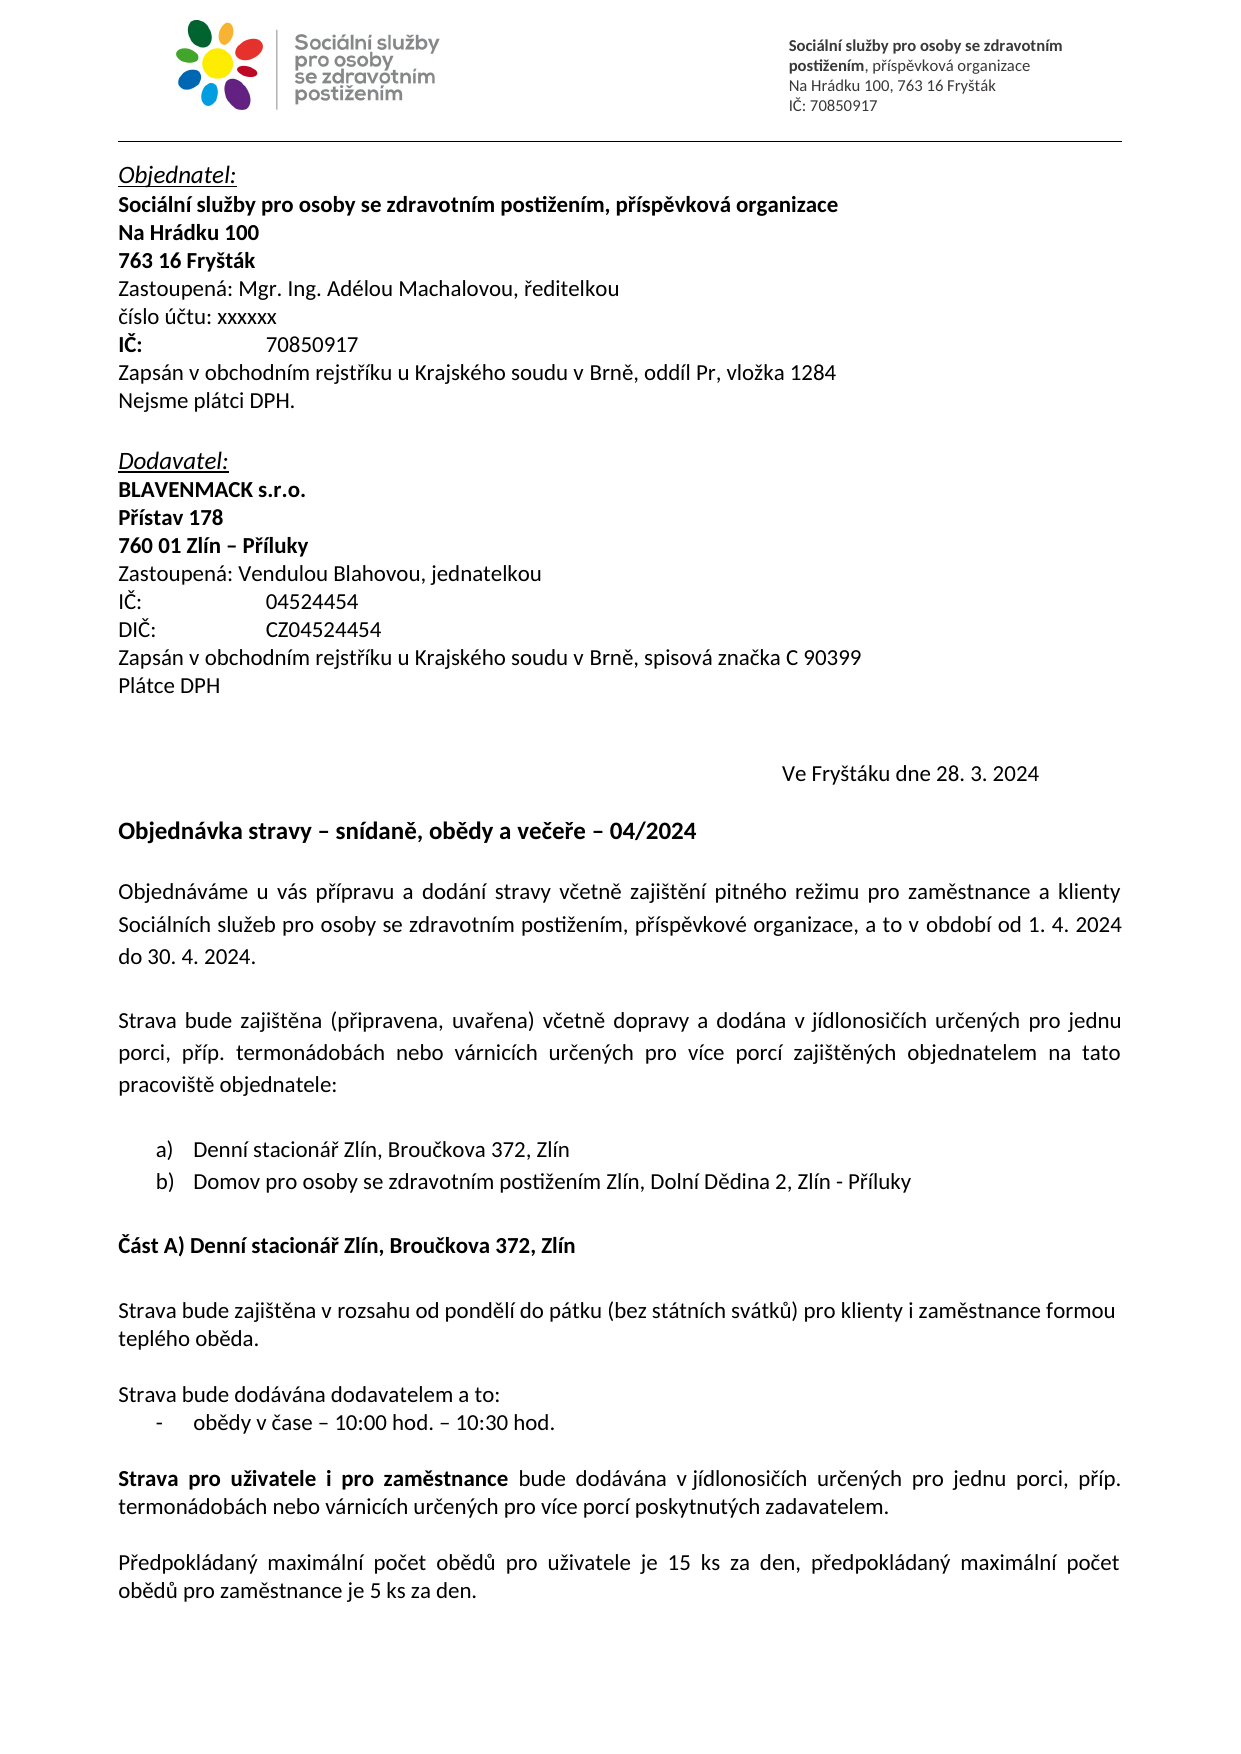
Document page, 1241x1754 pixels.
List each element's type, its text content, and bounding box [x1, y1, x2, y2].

text Objednáváme u vás přípravu a dodání stravy včetně zajištění pitného režimu pro zaměstnance a klienty Sociálních služeb pro osoby se zdravotním postižením, příspěvkové organizace, a to v období od 1. 4. 2024 do 30. 4. 2024. [118, 877, 1122, 970]
list obědy v čase – 10:00 hod. – 10:30 hod. [156, 1408, 1122, 1436]
text Sociální služby pro osoby se zdravotním postižením, příspěvková organizace [118, 190, 1122, 218]
text Strava pro uživatele i pro zaměstnance bude dodávána v jídlonosičích určených pro jednu porci, příp. termonádobách nebo várnicích určených pro více porcí poskytnutých zadavatelem. [118, 1464, 1122, 1520]
text Přístav 178 [118, 503, 1122, 531]
text DIČ: CZ04524454 [118, 615, 1122, 643]
text Zastoupená: Mgr. Ing. Adélou Machalovou, ředitelkou [118, 274, 1122, 302]
text Nejsme plátci DPH. [118, 386, 1122, 414]
list Domov pro osoby se zdravotním postižením Zlín, Dolní Dědina 2, Zlín - Příluky [156, 1167, 1122, 1195]
text Dodavatel: [118, 445, 1122, 475]
text Plátce DPH [118, 671, 1122, 699]
text Zapsán v obchodním rejstříku u Krajského soudu v Brně, spisová značka C 90399 [118, 643, 1122, 671]
picture [156, 0, 464, 131]
text Strava bude dodávána dodavatelem a to: [118, 1380, 1122, 1408]
text Ve Fryštáku dne 28. 3. 2024 [782, 759, 1122, 787]
text Zapsán v obchodním rejstříku u Krajského soudu v Brně, oddíl Pr, vložka 1284 [118, 358, 1122, 386]
text Předpokládaný maximální počet obědů pro uživatele je 15 ks za den, předpokládaný maximální počet obědů pro zaměstnance je 5 ks za den. [118, 1548, 1122, 1604]
text Strava bude zajištěna (připravena, uvařena) včetně dopravy a dodána v jídlonosičích určených pro jednu porci, příp. termonádobách nebo várnicích určených pro více porcí zajištěných objednatelem na tato pracoviště objednatele: [118, 1006, 1122, 1099]
text 760 01 Zlín – Příluky [118, 531, 1122, 559]
list Denní stacionář Zlín, Broučkova 372, Zlín [156, 1135, 1122, 1163]
text 763 16 Fryšták [118, 246, 1122, 274]
text číslo účtu: xxxxxx [118, 302, 1122, 330]
text Na Hrádku 100 [118, 218, 1122, 246]
text Objednávka stravy – snídaně, obědy a večeře – 04/2024 [118, 815, 1122, 845]
text Strava bude zajištěna v rozsahu od pondělí do pátku (bez státních svátků) pro klienty i zaměstnance formou teplého oběda. [118, 1296, 1122, 1352]
text Zastoupená: Vendulou Blahovou, jednatelkou [118, 559, 1122, 587]
text Objednatel: [118, 159, 1122, 190]
text IČ: 70850917 [118, 330, 1122, 358]
text IČ: 04524454 [118, 587, 1122, 615]
text Část A) Denní stacionář Zlín, Broučkova 372, Zlín [118, 1232, 1122, 1259]
text BLAVENMACK s.r.o. [118, 475, 1122, 503]
